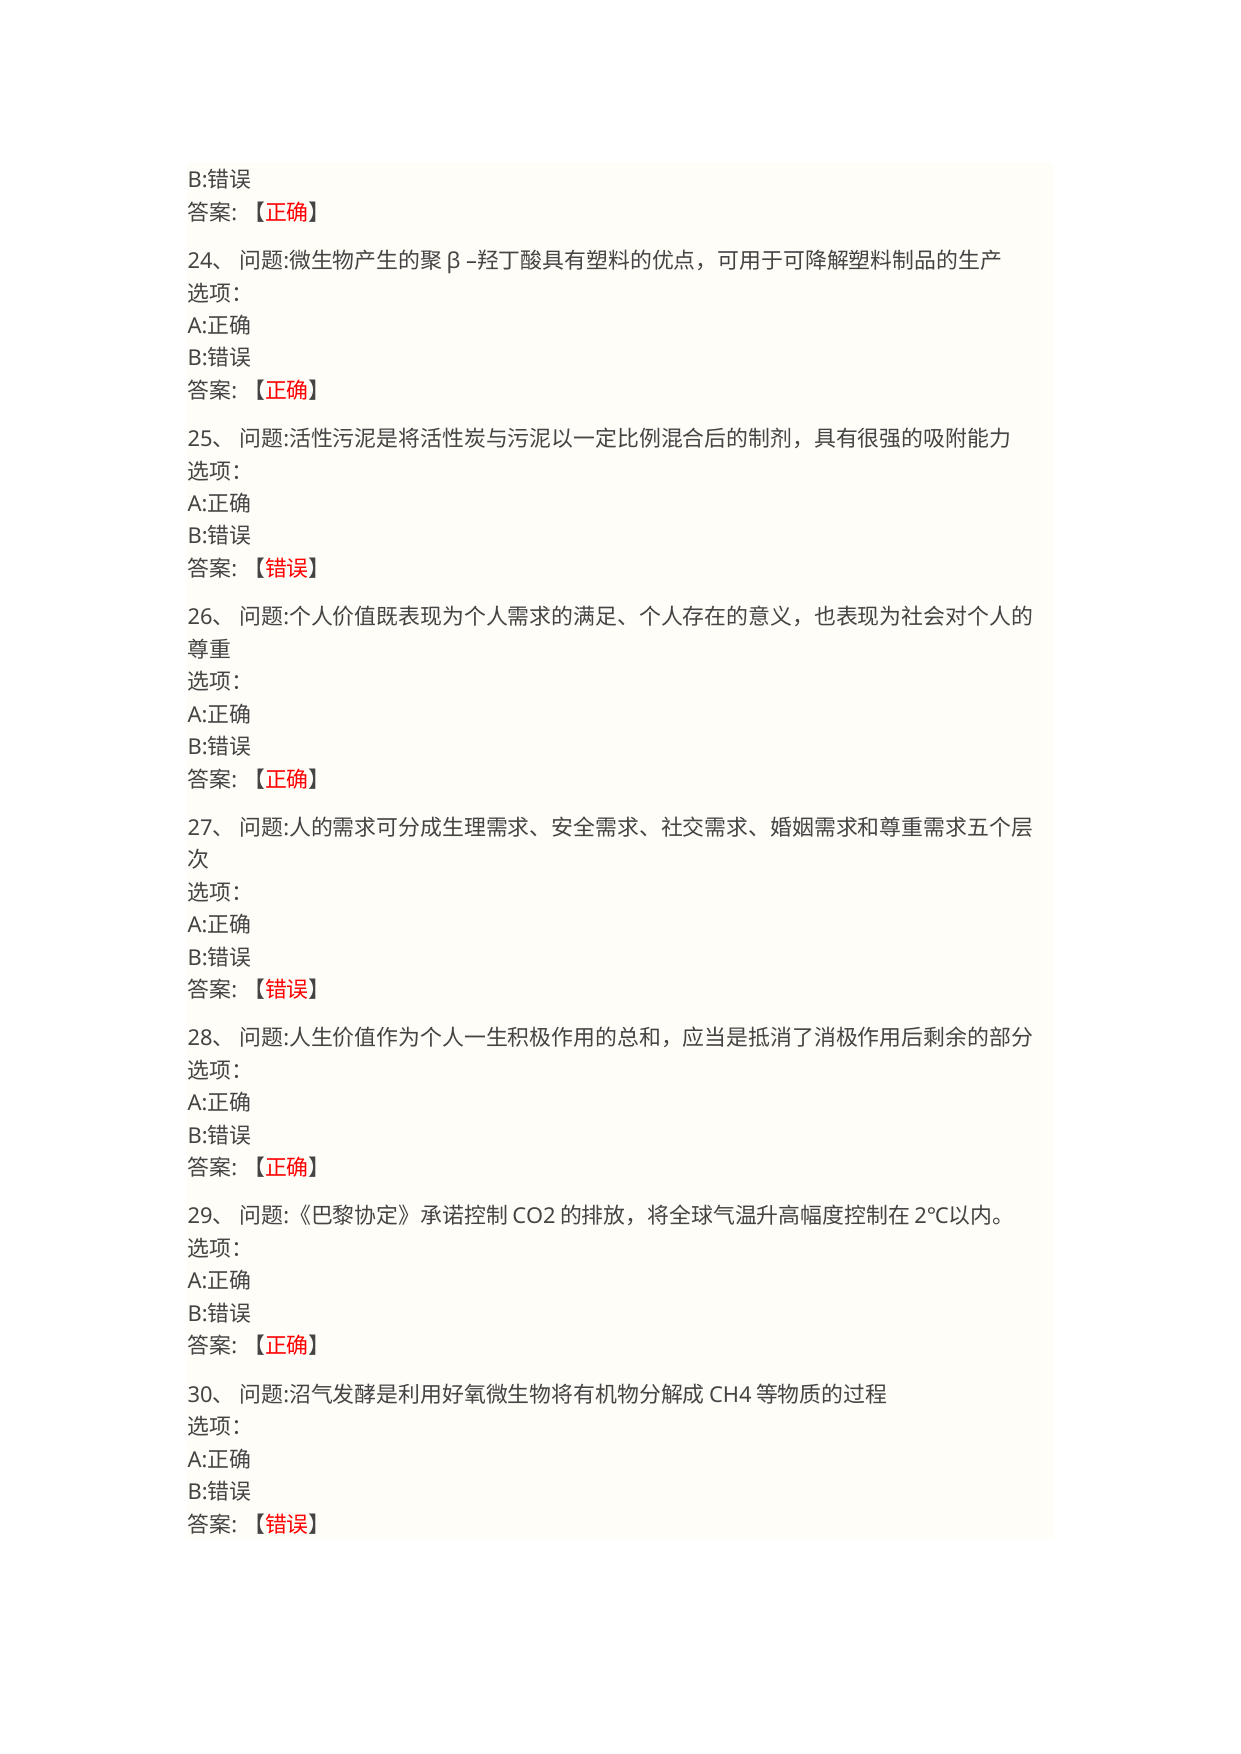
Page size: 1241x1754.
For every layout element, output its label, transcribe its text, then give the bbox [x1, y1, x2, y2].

text 28、 问题:人生价值作为个人一生积极作用的总和，应当是抵消了消极作用后剩余的部分 选项： A:正确 B:错误 答案: 【正确】 [187, 1020, 1053, 1183]
text 26、 问题:个人价值既表现为个人需求的满足、个人存在的意义，也表现为社会对个人的尊重 选项： A:正确 B:错误 答案: 【正确】 [187, 599, 1053, 794]
text 24、 问题:微生物产生的聚β –羟丁酸具有塑料的优点，可用于可降解塑料制品的生产 选项： A:正确 B:错误 答案: 【正确】 [187, 243, 1053, 405]
text 29、 问题:《巴黎协定》承诺控制CO2的排放，将全球气温升高幅度控制在2℃以内。 选项： A:正确 B:错误 答案: 【正确】 [187, 1198, 1053, 1361]
text 25、 问题:活性污泥是将活性炭与污泥以一定比例混合后的制剂，具有很强的吸附能力 选项： A:正确 B:错误 答案: 【错误】 [187, 421, 1053, 583]
text 27、 问题:人的需求可分成生理需求、安全需求、社交需求、婚姻需求和尊重需求五个层次 选项： A:正确 B:错误 答案: 【错误】 [187, 809, 1053, 1004]
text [187, 162, 1053, 227]
text 30、 问题:沼气发酵是利用好氧微生物将有机物分解成CH4等物质的过程 选项： A:正确 B:错误 答案: 【错误】 [187, 1376, 1053, 1539]
